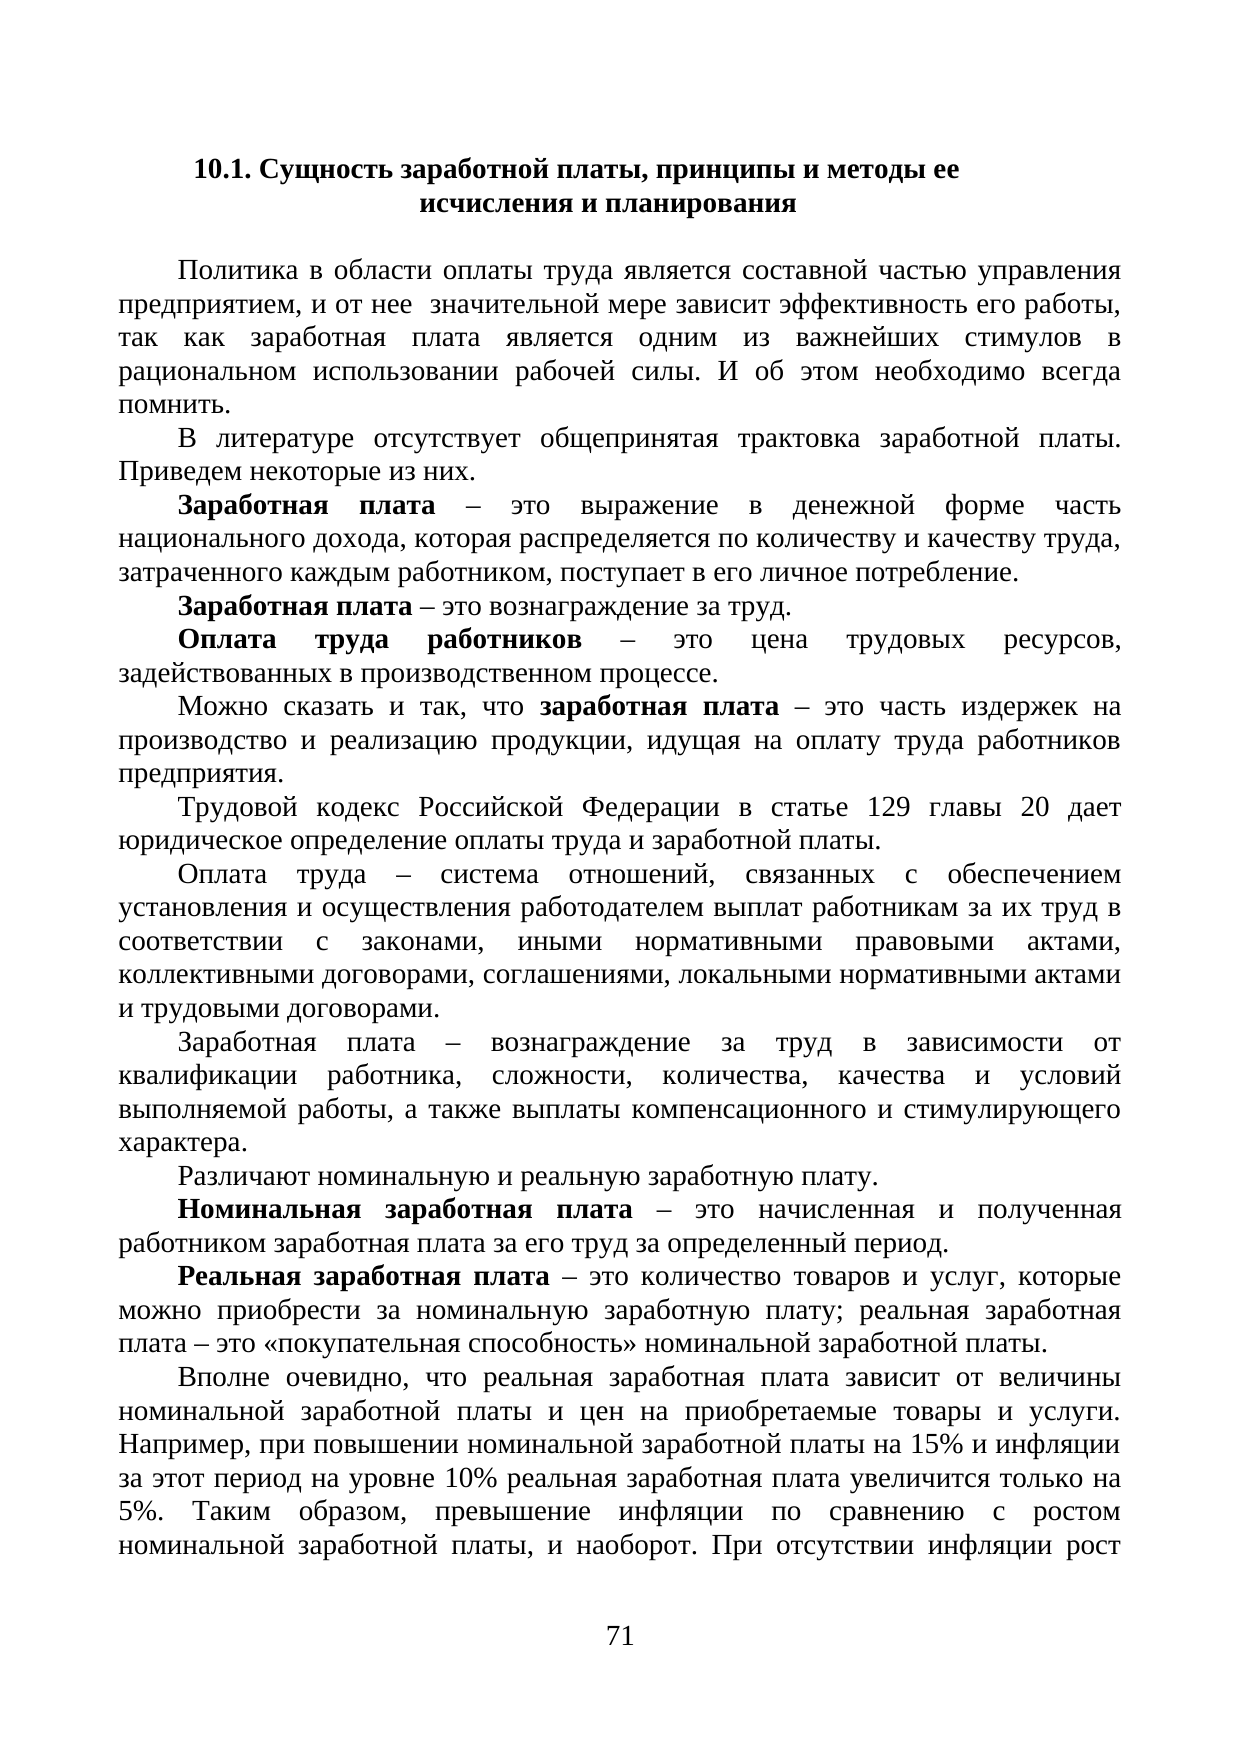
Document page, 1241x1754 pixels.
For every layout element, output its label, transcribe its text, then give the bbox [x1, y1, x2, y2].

list 10.1. Сущность заработной платы, принципы и методы ее [193, 152, 1122, 185]
list Заработная плата – это вознаграждение за труд. [118, 588, 1122, 621]
list В литературе отсутствует общепринятая трактовка заработной платы. Приведем некоторые из них. [118, 420, 1122, 487]
list Трудовой кодекс Российской Федерации в статье 129 главы 20 дает юридическое определение оплаты труда и заработной платы. [118, 789, 1122, 856]
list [118, 1359, 1122, 1560]
list Номинальная заработная плата – это начисленная и полученная работником заработная плата за его труд за определенный период. [118, 1191, 1122, 1258]
list Реальная заработная плата – это количество товаров и услуг, которые можно приобрести за номинальную заработную плату; реальная заработная плата – это «покупательная способность» номинальной заработной платы. [118, 1258, 1122, 1359]
list Политика в области оплаты труда является составной частью управления предприятием, и от нее значительной мере зависит эффективность его работы, так как заработная плата является одним из важнейших стимулов в рациональном использовании рабочей силы. И об этом необходимо всегда помнить. [118, 252, 1122, 420]
list Оплата труда – система отношений, связанных с обеспечением установления и осуществления работодателем выплат работникам за их труд в соответствии с законами, иными нормативными правовыми актами, коллективными договорами, соглашениями, локальными нормативными актами и трудовыми договорами. [118, 856, 1122, 1024]
list Заработная плата – это выражение в денежной форме часть национального дохода, которая распределяется по количеству и качеству труда, затраченного каждым работником, поступает в его личное потребление. [118, 487, 1122, 588]
list исчисления и планирования [193, 185, 1122, 219]
list Различают номинальную и реальную заработную плату. [118, 1158, 1122, 1191]
list Заработная плата – вознаграждение за труд в зависимости от квалификации работника, сложности, количества, качества и условий выполняемой работы, а также выплаты компенсационного и стимулирующего характера. [118, 1024, 1122, 1158]
list Оплата труда работников – это цена трудовых ресурсов, задействованных в производственном процессе. [118, 621, 1122, 688]
list Можно сказать и так, что заработная плата – это часть издержек на производство и реализацию продукции, идущая на оплату труда работников предприятия. [118, 688, 1122, 789]
